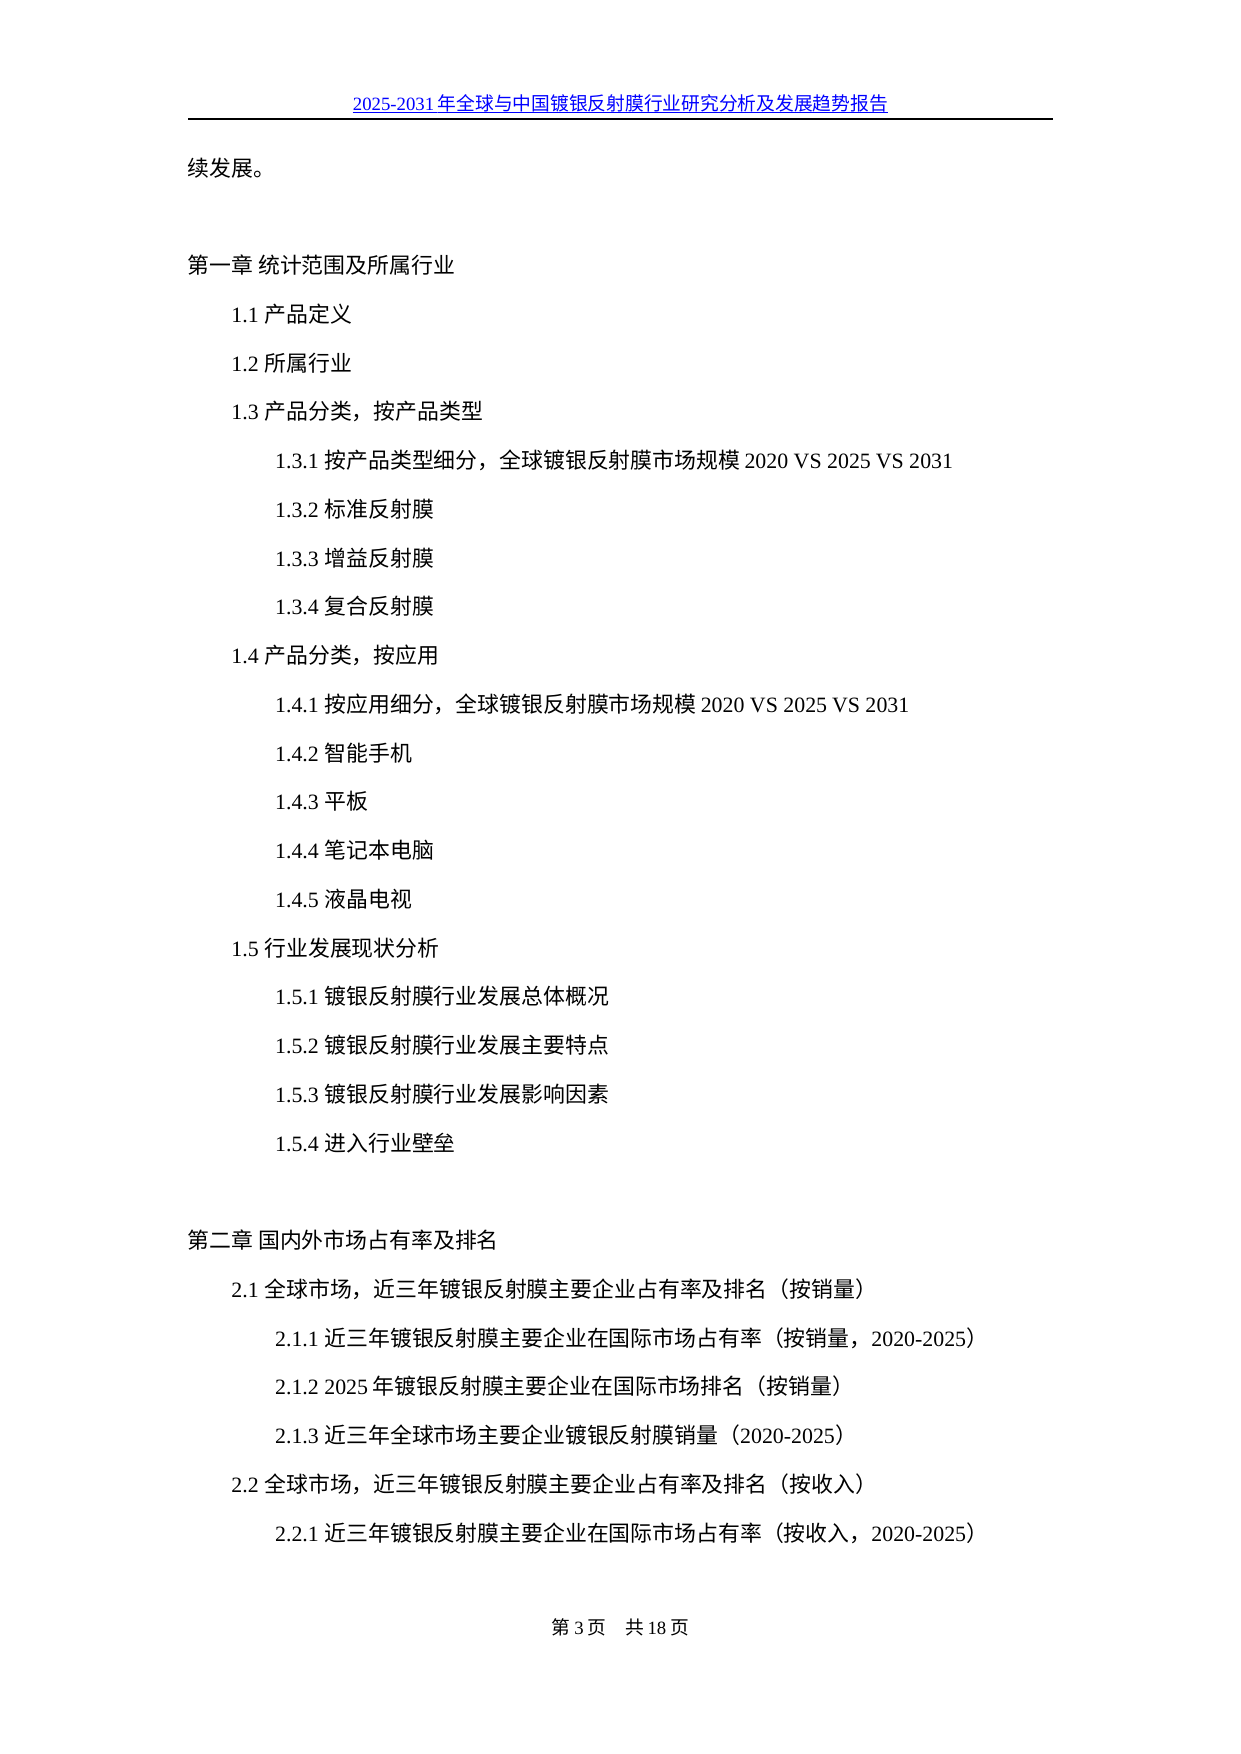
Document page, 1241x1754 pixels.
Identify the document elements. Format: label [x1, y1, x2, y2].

text [187, 150, 1053, 1548]
